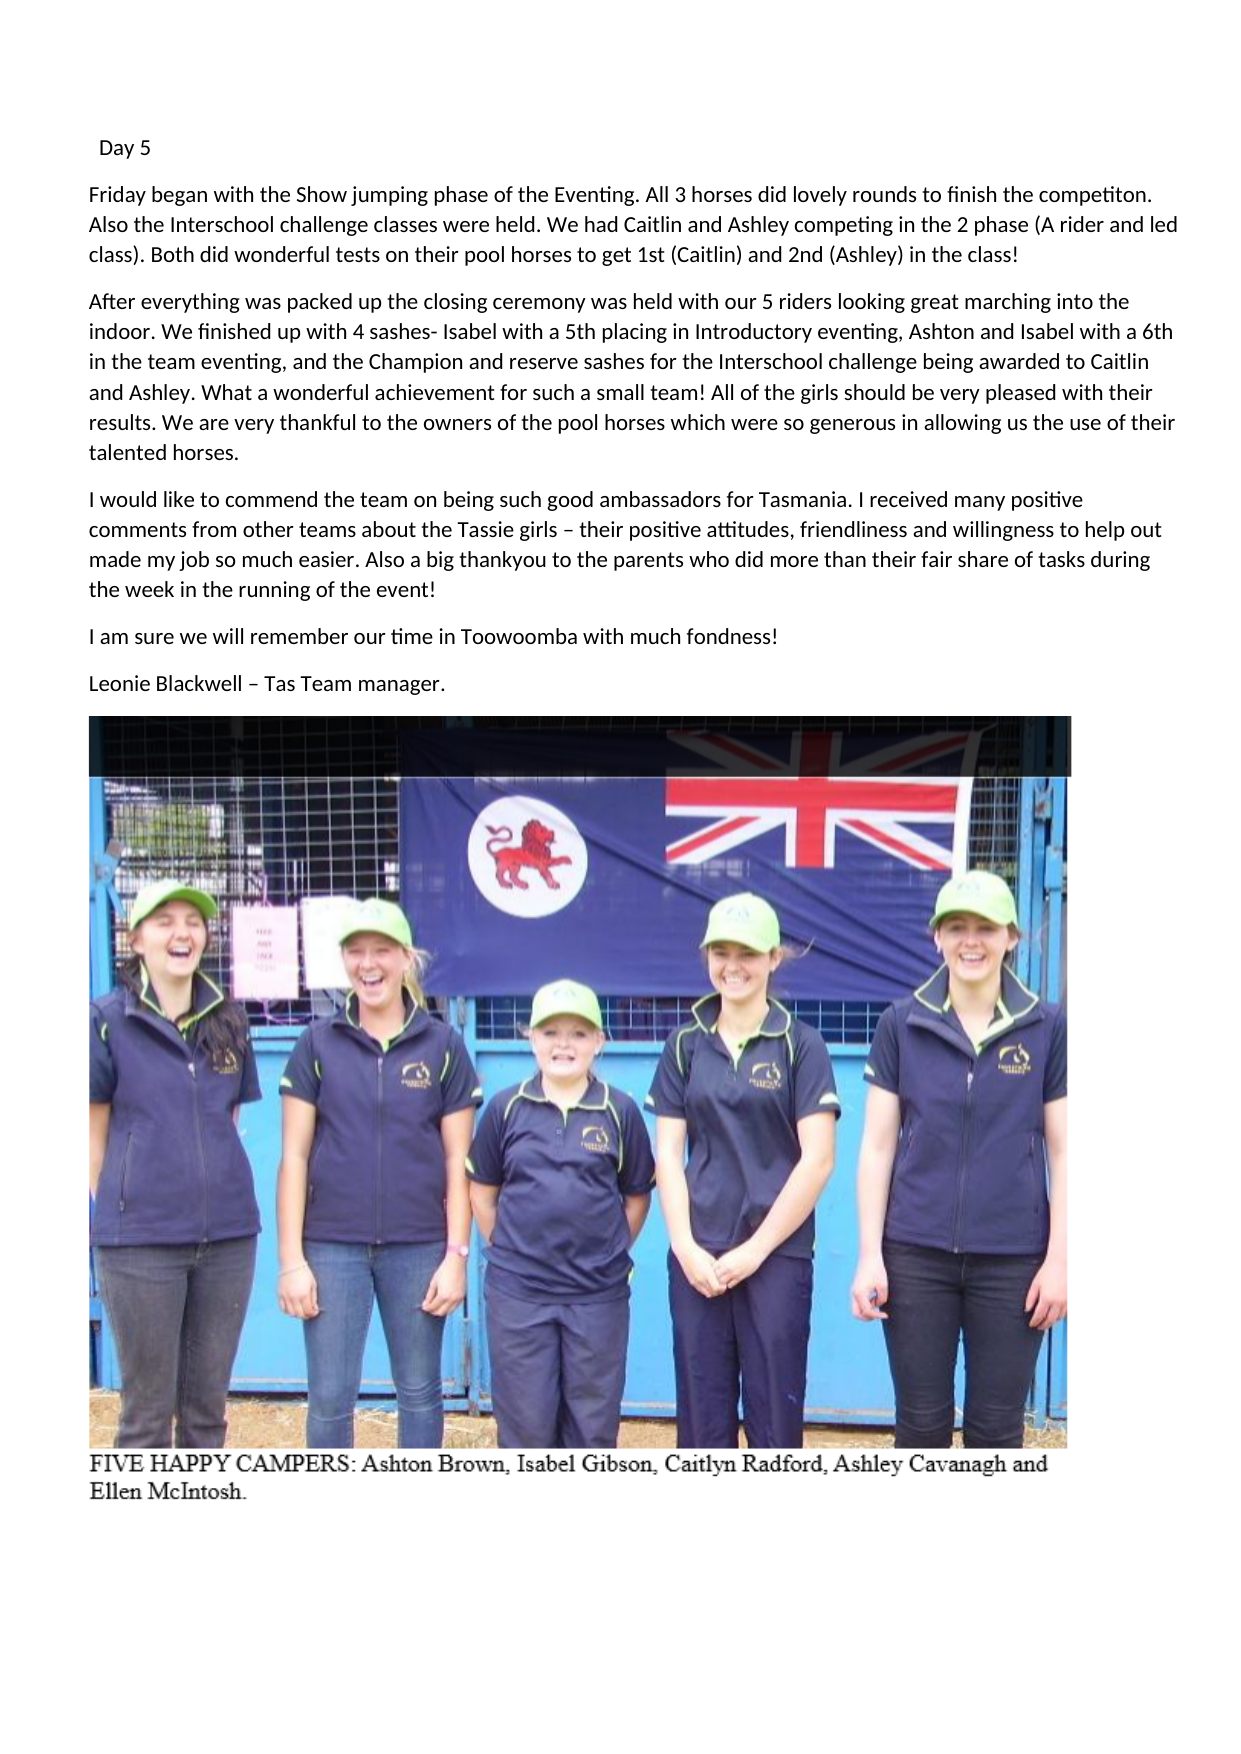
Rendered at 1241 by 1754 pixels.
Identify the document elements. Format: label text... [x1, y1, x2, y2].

text Friday began with the Show jumping phase of the Eventing. All 3 horses did lovely rounds to finish the competiton. Also the Interschool challenge classes were held. We had Caitlin and Ashley competing in the 2 phase (A rider and led class). Both did wonderful tests on their pool horses to get 1st (Caitlin) and 2nd (Ashley) in the class! [89, 180, 1181, 268]
text I would like to commend the team on being such good ambassadors for Tasmania. I received many positive comments from other teams about the Tassie girls – their positive attitudes, friendliness and willingness to help out made my job so much easier. Also a big thankyou to the parents who did more than their fair share of tasks during the week in the running of the event! [89, 485, 1181, 604]
picture [88, 716, 1072, 1516]
text Day 5 [89, 133, 1181, 161]
text Leonie Blackwell – Tas Team manager. [89, 669, 1181, 697]
text After everything was packed up the closing ceremony was held with our 5 riders looking great marching into the indoor. We finished up with 4 sashes- Isabel with a 5th placing in Introductory eventing, Ashton and Isabel with a 6th in the team eventing, and the Champion and reserve sashes for the Interschool challenge being awarded to Caitlin and Ashley. What a wonderful achievement for such a small team! All of the girls should be very pleased with their results. We are very thankful to the owners of the pool horses which were so generous in allowing us the use of their talented horses. [89, 287, 1181, 466]
text I am sure we will remember our time in Toowoomba with much fondness! [89, 622, 1181, 651]
